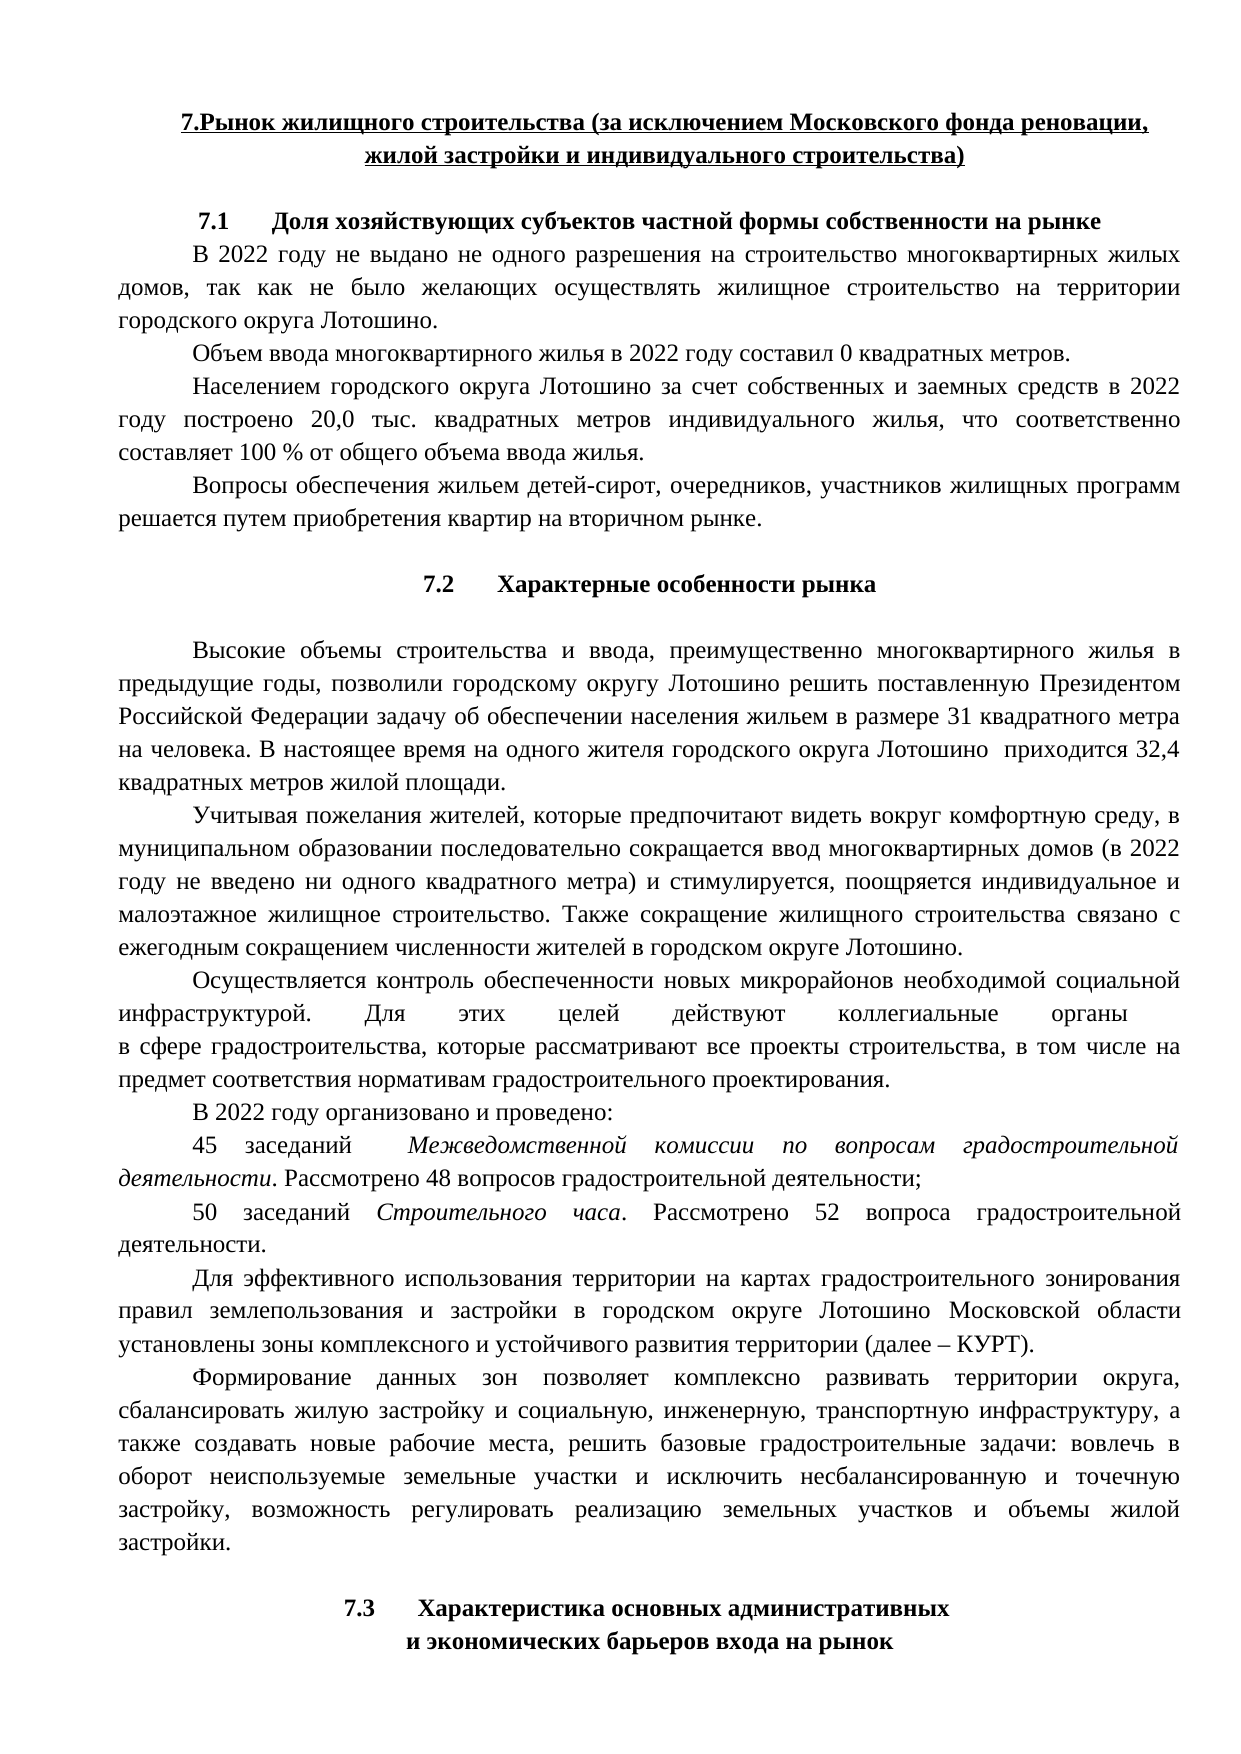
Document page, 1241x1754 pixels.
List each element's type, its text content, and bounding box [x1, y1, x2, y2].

text Высокие объемы строительства и ввода, преимущественно многоквартирного жилья в предыдущие годы, позволили городскому округу Лотошино решить поставленную Президентом Российской Федерации задачу об обеспечении населения жильем в размере 31 квадратного метра на человека. В настоящее время на одного жителя городского округа Лотошино приходится 32,4 квадратных метров жилой площади. [118, 635, 1181, 796]
text Объем ввода многоквартирного жилья в 2022 году составил 0 квадратных метров. [118, 338, 1181, 367]
list Характерные особенности рынка [118, 569, 1181, 598]
list Характеристика основных административных и экономических барьеров входа на рынок [118, 1593, 1181, 1654]
text Для эффективного использования территории на картах градостроительного зонирования правил землепользования и застройки в городском округе Лотошино Московской области установлены зоны комплексного и устойчивого развития территории (далее – КУРТ). [118, 1263, 1181, 1357]
text 50 заседаний Строительного часа. Рассмотрено 52 вопроса градостроительной деятельности. [118, 1197, 1181, 1258]
text Формирование данных зон позволяет комплексно развивать территории округа, сбалансировать жилую застройку и социальную, инженерную, транспортную инфраструктуру, а также создавать новые рабочие места, решить базовые градостроительные задачи: вовлечь в оборот неиспользуемые земельные участки и исключить несбалансированную и точечную застройку, возможность регулировать реализацию земельных участков и объемы жилой застройки. [118, 1362, 1181, 1556]
text Населением городского округа Лотошино за счет собственных и заемных средств в 2022 году построено 20,0 тыс. квадратных метров индивидуального жилья, что соответственно составляет 100 % от общего объема ввода жилья. [118, 371, 1181, 466]
text Осуществляется контроль обеспеченности новых микрорайонов необходимой социальной инфраструктурой. Для этих целей действуют коллегиальные органы в сфере градостроительства, которые рассматривают все проекты строительства, в том числе на предмет соответствия нормативам градостроительного проектирования. [118, 965, 1181, 1093]
list Доля хозяйствующих субъектов частной формы собственности на рынке [118, 206, 1181, 235]
text Вопросы обеспечения жильем детей-сирот, очередников, участников жилищных программ решается путем приобретения квартир на вторичном рынке. [118, 470, 1181, 532]
text В 2022 году не выдано не одного разрешения на строительство многоквартирных жилых домов, так как не было желающих осуществлять жилищное строительство на территории городского округа Лотошино. [118, 239, 1181, 334]
text Учитывая пожелания жителей, которые предпочитают видеть вокруг комфортную среду, в муниципальном образовании последовательно сокращается ввод многоквартирных домов (в 2022 году не введено ни одного квадратного метра) и стимулируется, поощряется индивидуальное и малоэтажное жилищное строительство. Также сокращение жилищного строительства связано с ежегодным сокращением численности жителей в городском округе Лотошино. [118, 800, 1181, 961]
list 7.Рынок жилищного строительства (за исключением Московского фонда реновации, жилой застройки и индивидуального строительства) [148, 107, 1181, 169]
text В 2022 году организовано и проведено: [118, 1097, 1181, 1126]
text 45 заседаний Межведомственной комиссии по вопросам градостроительной деятельности. Рассмотрено 48 вопросов градостроительной деятельности; [118, 1131, 1181, 1192]
